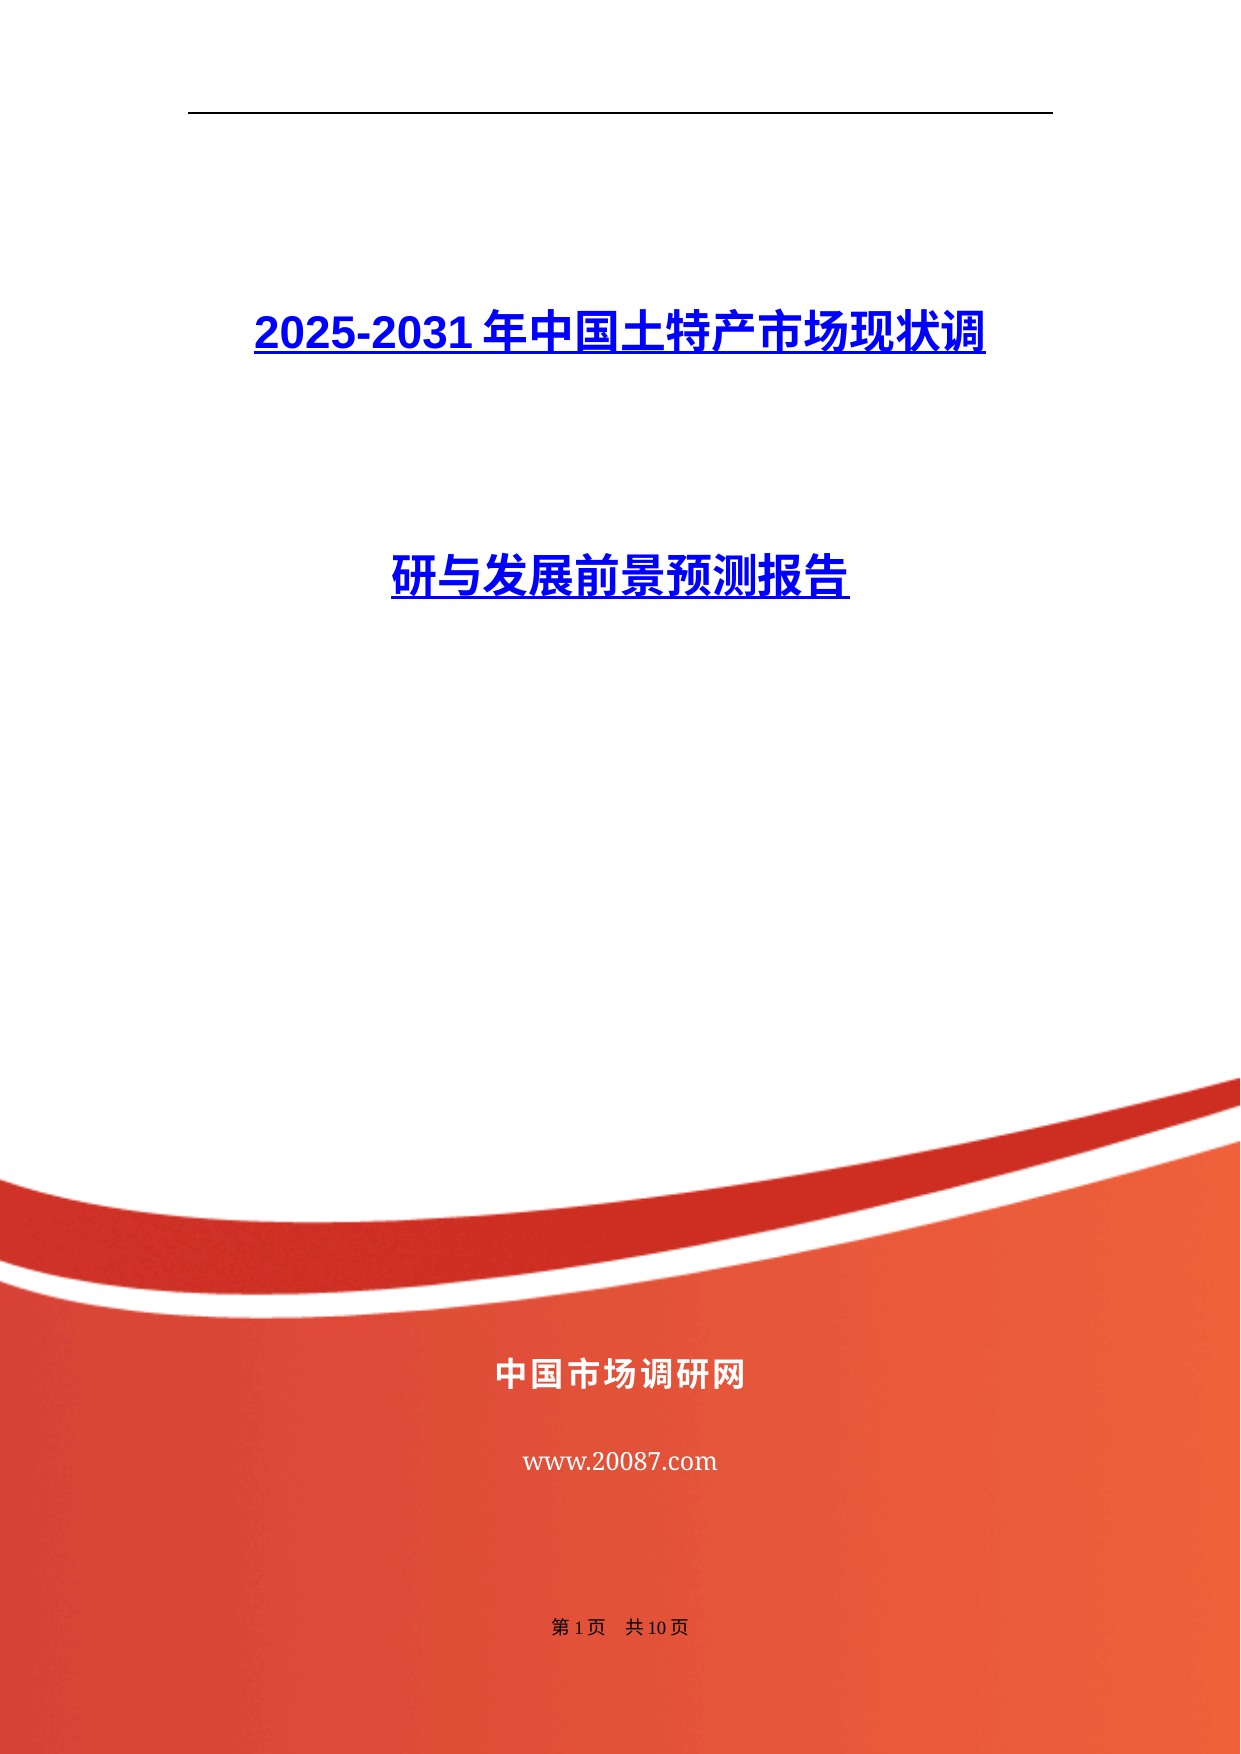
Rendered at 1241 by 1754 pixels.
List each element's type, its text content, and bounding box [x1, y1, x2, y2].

subtitle 中国市场调研网 [187, 1339, 1053, 1404]
table_header 2025-2031年中国土特产市场现状调研与发展前景预测报告 [188, 207, 1053, 773]
text www.20087.com [187, 1428, 1053, 1493]
picture [0, 1006, 1241, 1754]
